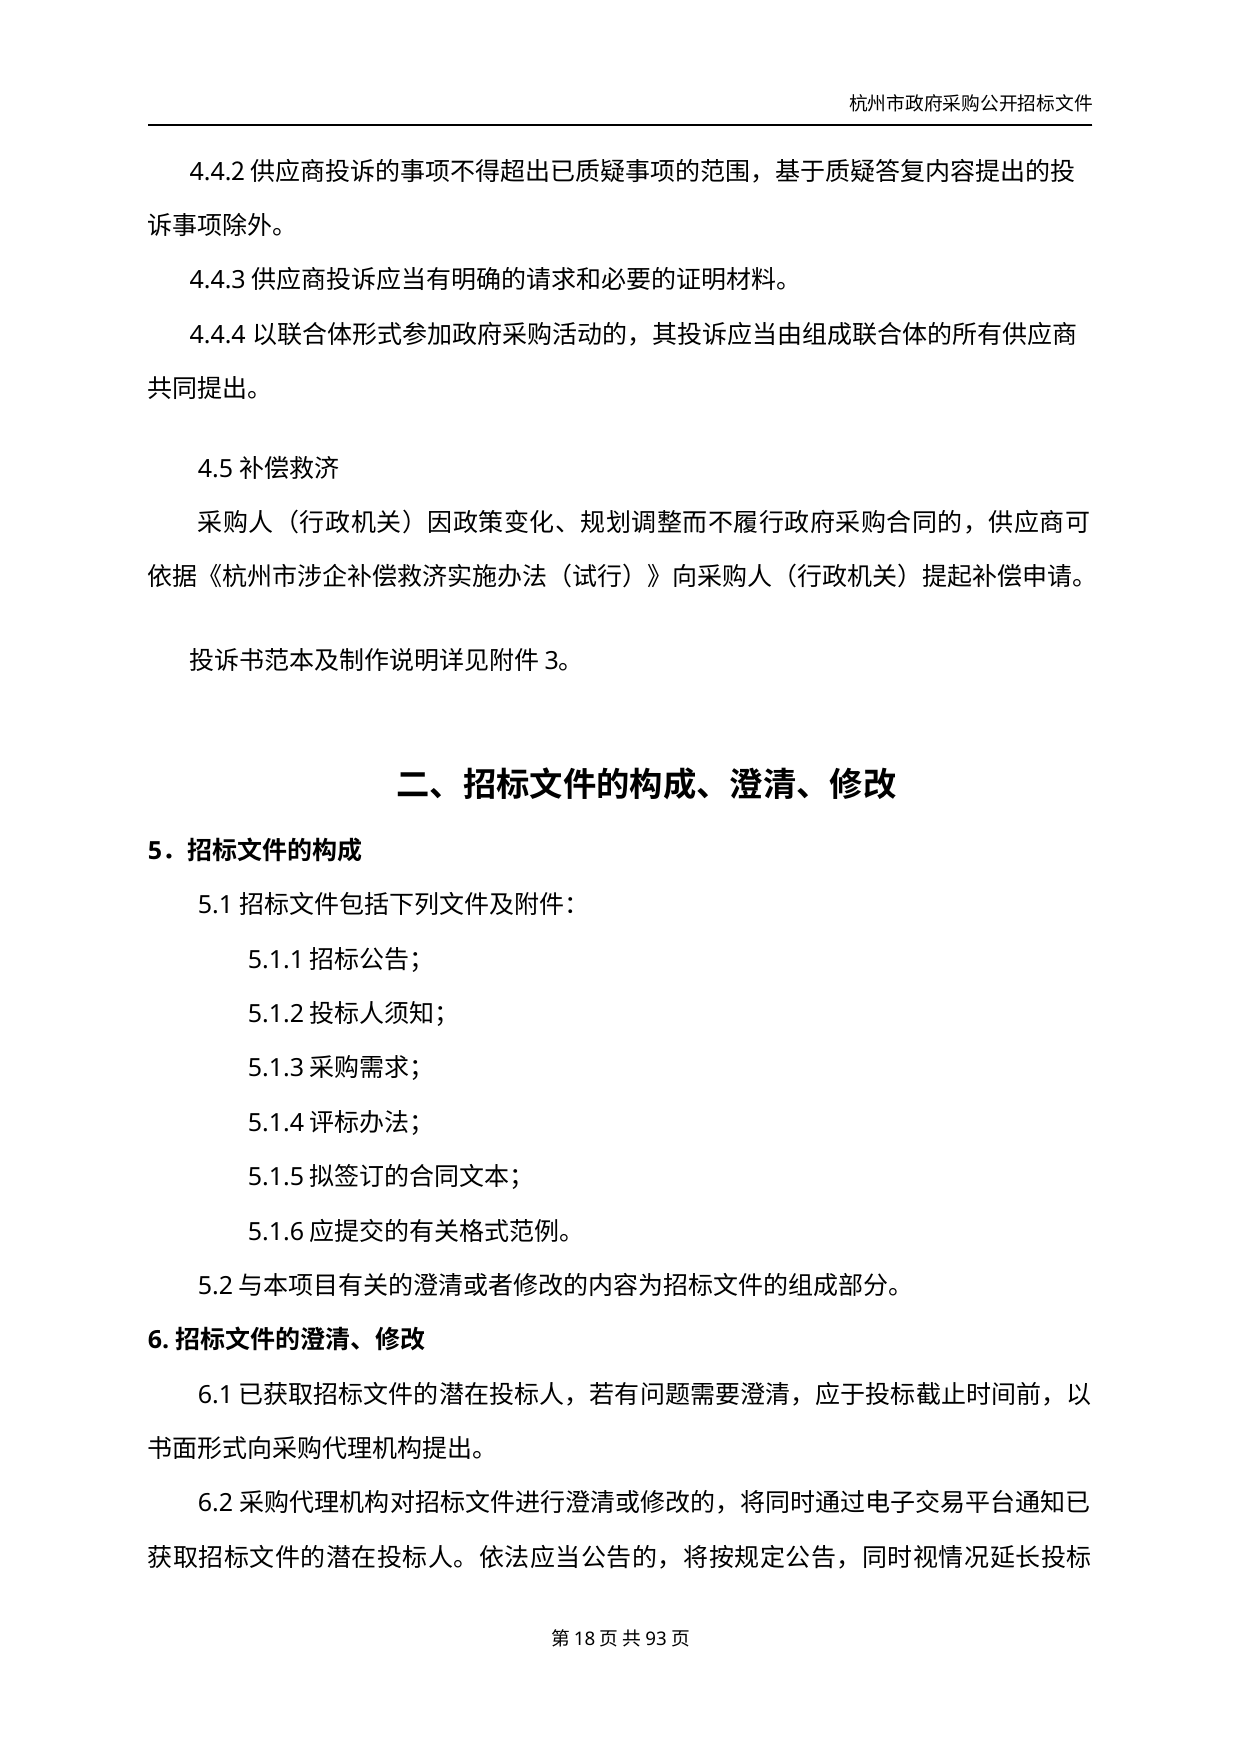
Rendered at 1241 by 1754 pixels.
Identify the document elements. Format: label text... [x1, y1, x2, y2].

text 5.2与本项目有关的澄清或者修改的内容为招标文件的组成部分。 [148, 1265, 1092, 1302]
text 5.1.4评标办法； [148, 1102, 1092, 1138]
text 5.1.1招标公告； [148, 939, 1092, 975]
text 5.1.3采购需求； [148, 1048, 1092, 1084]
text 5.1.5拟签订的合同文本； [148, 1157, 1092, 1193]
text 5．招标文件的构成 [148, 830, 1092, 867]
text 6. 招标文件的澄清、修改 [148, 1320, 1092, 1356]
text 4.4.3供应商投诉应当有明确的请求和必要的证明材料。 [148, 260, 1092, 296]
text 4.5 补偿救济 [148, 448, 1092, 484]
text 5.1.6应提交的有关格式范例。 [148, 1211, 1092, 1247]
text 投诉书范本及制作说明详见附件3。 [148, 640, 1092, 677]
text 5.1 招标文件包括下列文件及附件： [148, 885, 1092, 921]
text 4.4.4 以联合体形式参加政府采购活动的，其投诉应当由组成联合体的所有供应商共同提出。 [148, 314, 1092, 405]
text 4.4.2供应商投诉的事项不得超出已质疑事项的范围，基于质疑答复内容提出的投诉事项除外。 [148, 151, 1092, 242]
text 5.1.2投标人须知； [148, 993, 1092, 1030]
text 采购人（行政机关）因政策变化、规划调整而不履行政府采购合同的，供应商可依据《杭州市涉企补偿救济实施办法（试行）》向采购人（行政机关）提起补偿申请。 [148, 502, 1092, 593]
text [148, 1483, 1092, 1573]
text 6.1已获取招标文件的潜在投标人，若有问题需要澄清，应于投标截止时间前，以书面形式向采购代理机构提出。 [148, 1374, 1092, 1465]
text 二、招标文件的构成、澄清、修改 [148, 758, 1092, 806]
